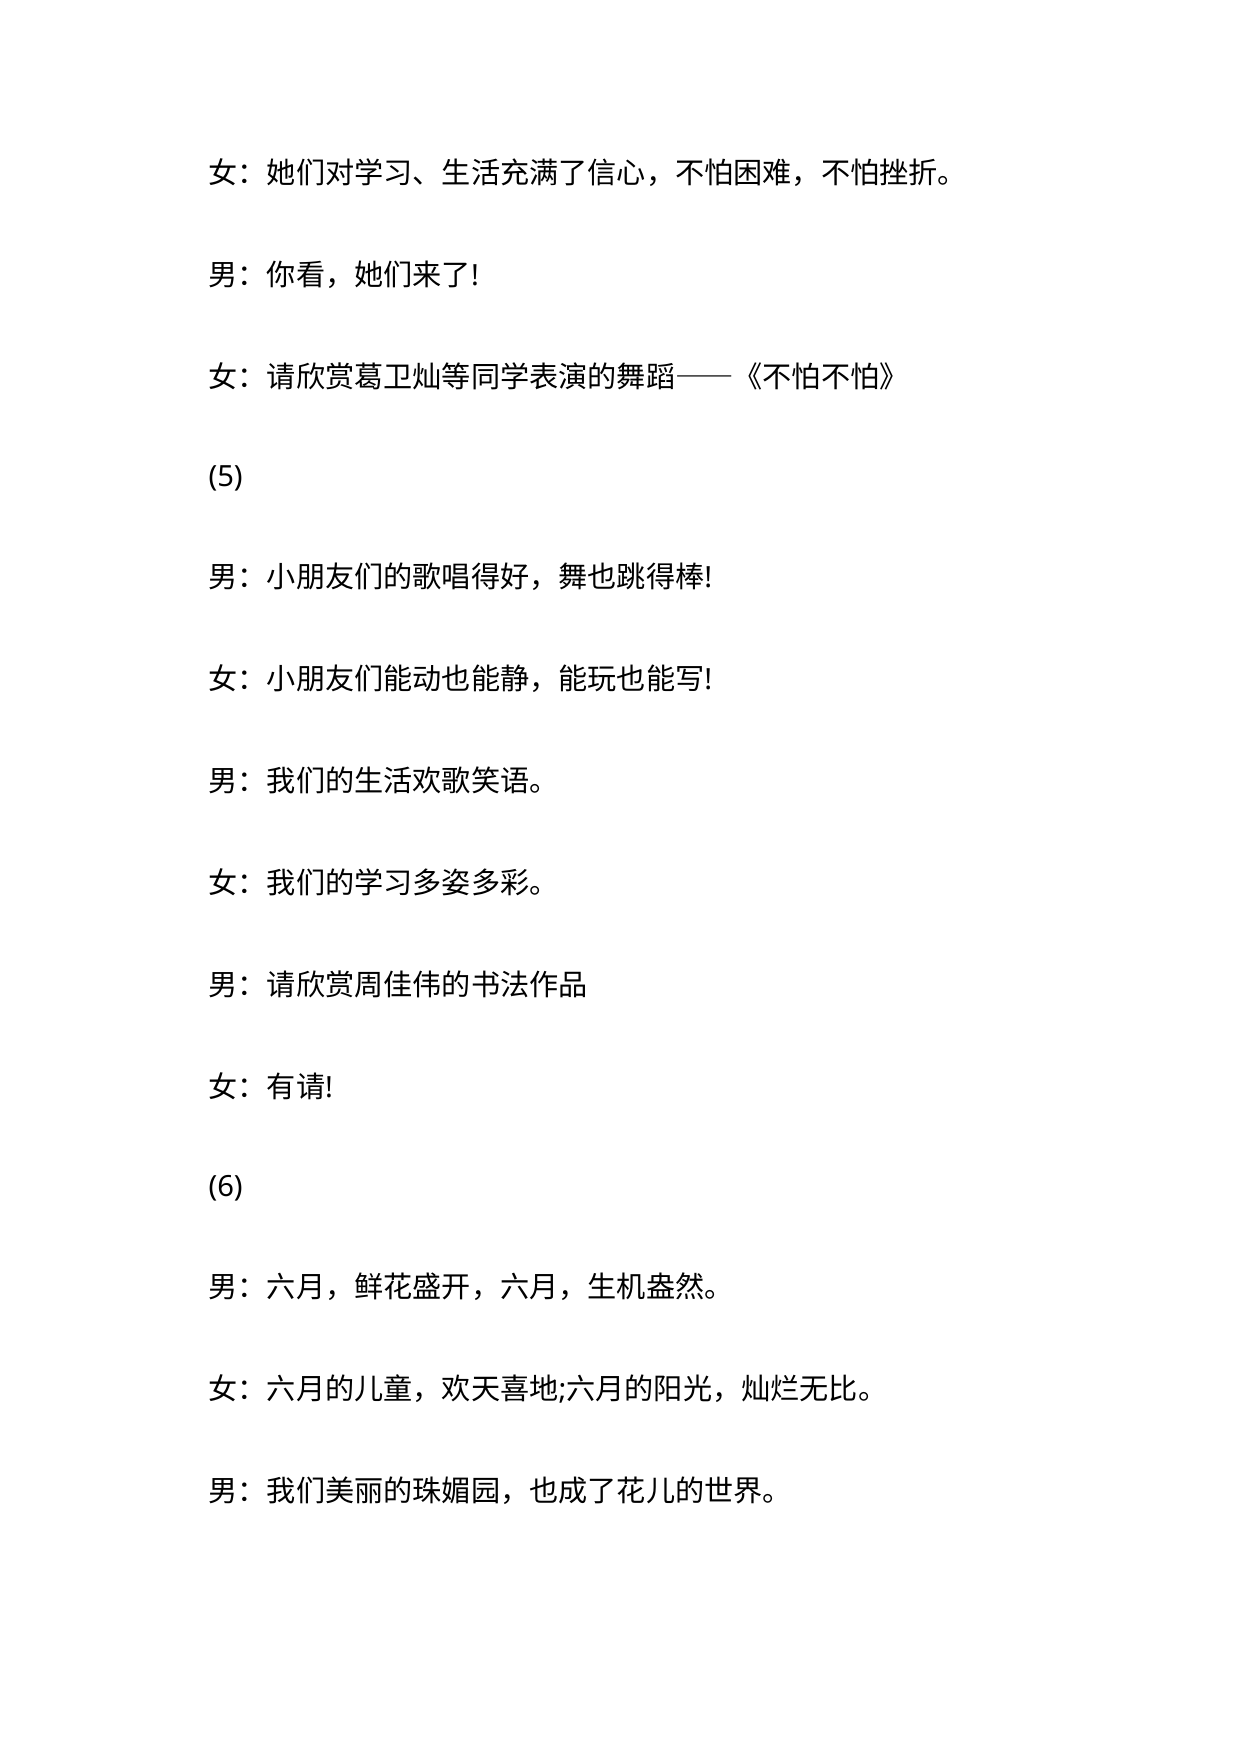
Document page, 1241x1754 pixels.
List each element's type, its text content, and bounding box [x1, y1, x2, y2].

text 女：六月的儿童，欢天喜地;六月的阳光，灿烂无比。 [150, 1365, 1090, 1408]
text 女：小朋友们能动也能静，能玩也能写! [150, 656, 1090, 698]
text 男：你看，她们来了! [150, 252, 1090, 294]
text 男：小朋友们的歌唱得好，舞也跳得棒! [150, 554, 1090, 596]
text 男：我们美丽的珠媚园，也成了花儿的世界。 [150, 1467, 1090, 1510]
text 男：我们的生活欢歌笑语。 [150, 758, 1090, 800]
text (6) [150, 1165, 1090, 1205]
text (5) [150, 456, 1090, 495]
text 女：请欣赏葛卫灿等同学表演的舞蹈——《不怕不怕》 [150, 354, 1090, 396]
text 男：六月，鲜花盛开，六月，生机盎然。 [150, 1264, 1090, 1306]
text 女：我们的学习多姿多彩。 [150, 860, 1090, 902]
text 男：请欣赏周佳伟的书法作品 [150, 961, 1090, 1004]
text 女：有请! [150, 1063, 1090, 1106]
text 女：她们对学习、生活充满了信心，不怕困难，不怕挫折。 [150, 150, 1090, 192]
